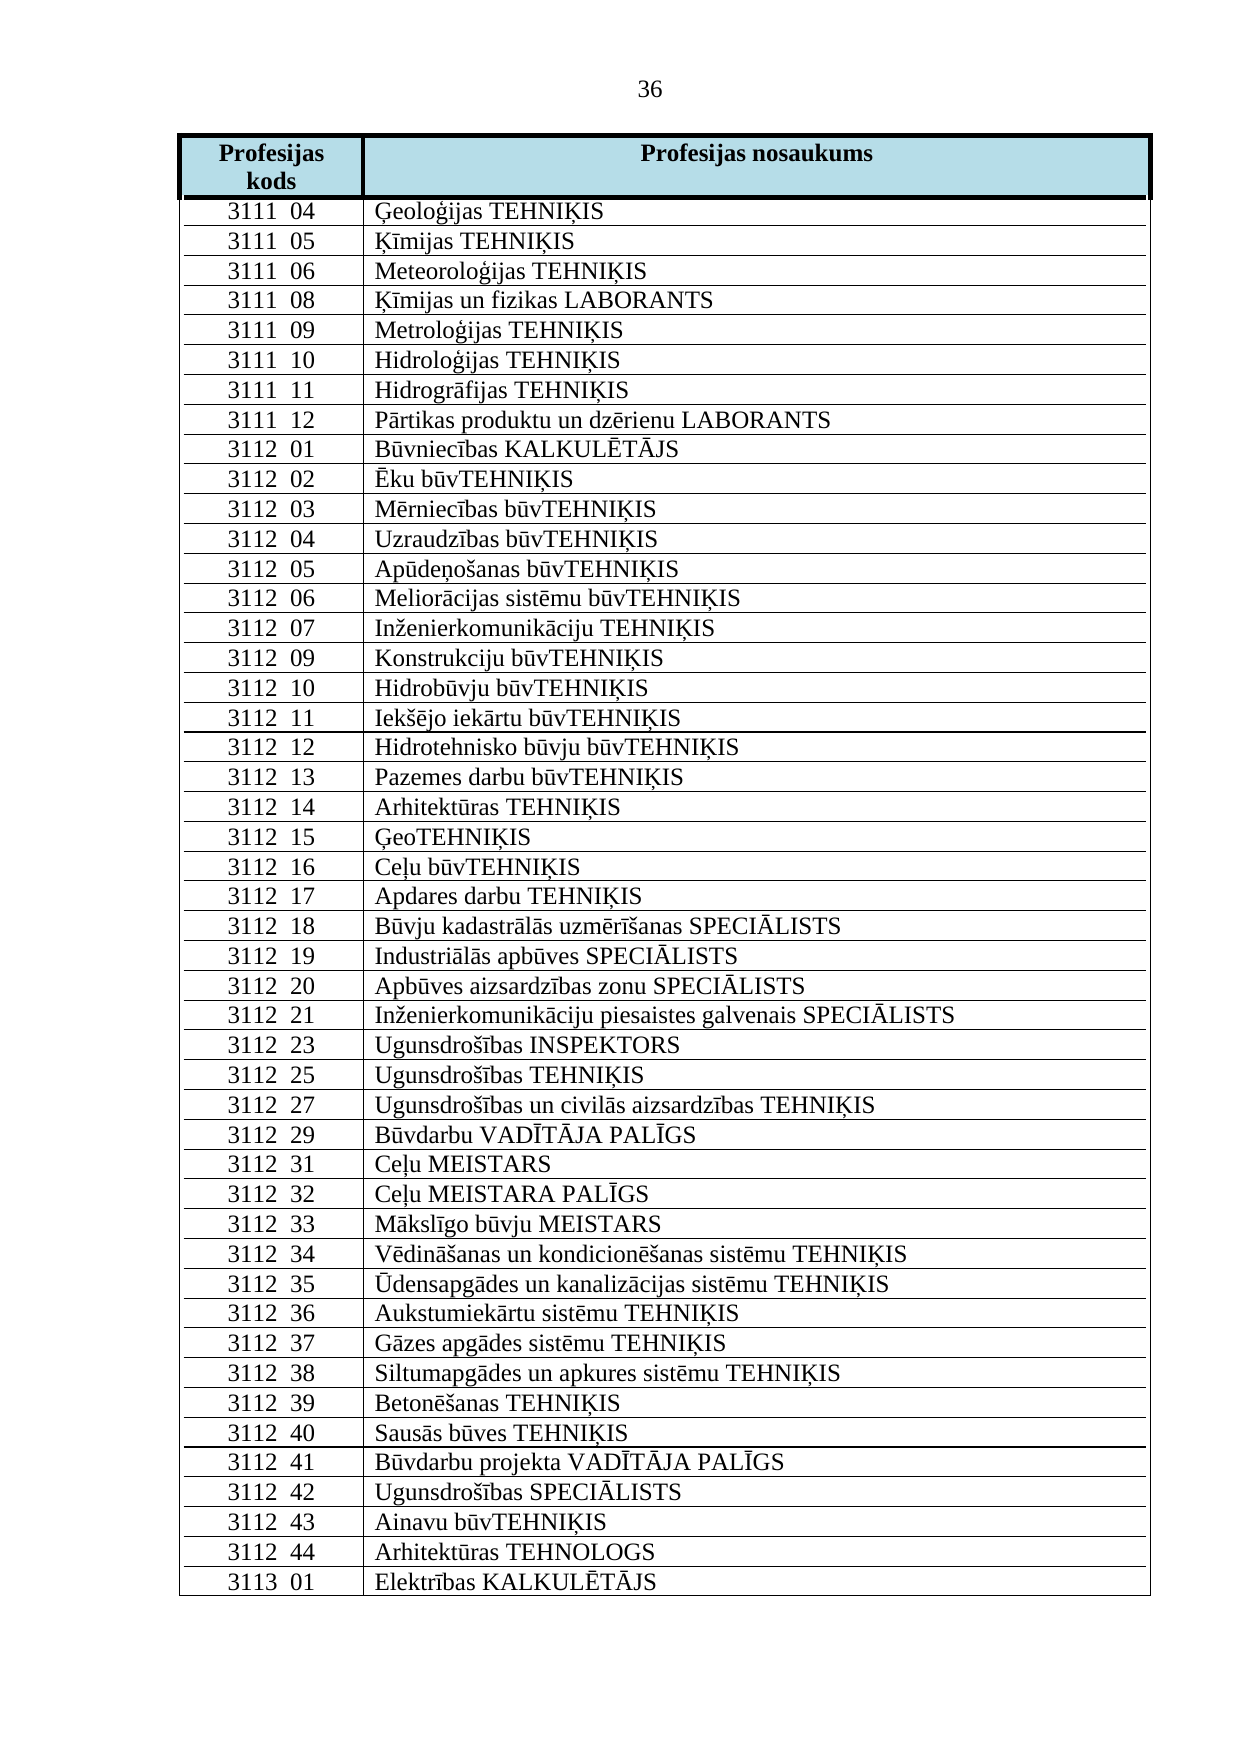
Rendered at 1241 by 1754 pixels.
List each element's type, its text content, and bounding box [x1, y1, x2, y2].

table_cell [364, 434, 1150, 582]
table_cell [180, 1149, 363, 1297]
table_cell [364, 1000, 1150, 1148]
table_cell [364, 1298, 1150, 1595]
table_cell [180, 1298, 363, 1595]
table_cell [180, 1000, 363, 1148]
table_header Profesijas nosaukums [365, 138, 1148, 195]
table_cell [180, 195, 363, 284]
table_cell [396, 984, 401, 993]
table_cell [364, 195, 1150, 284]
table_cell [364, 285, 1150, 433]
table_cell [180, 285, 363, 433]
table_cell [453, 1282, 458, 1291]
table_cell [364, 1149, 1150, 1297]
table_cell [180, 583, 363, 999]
table_header Profesijas kods [182, 138, 361, 195]
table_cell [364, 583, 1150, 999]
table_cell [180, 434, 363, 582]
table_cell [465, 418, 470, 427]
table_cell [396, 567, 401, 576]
